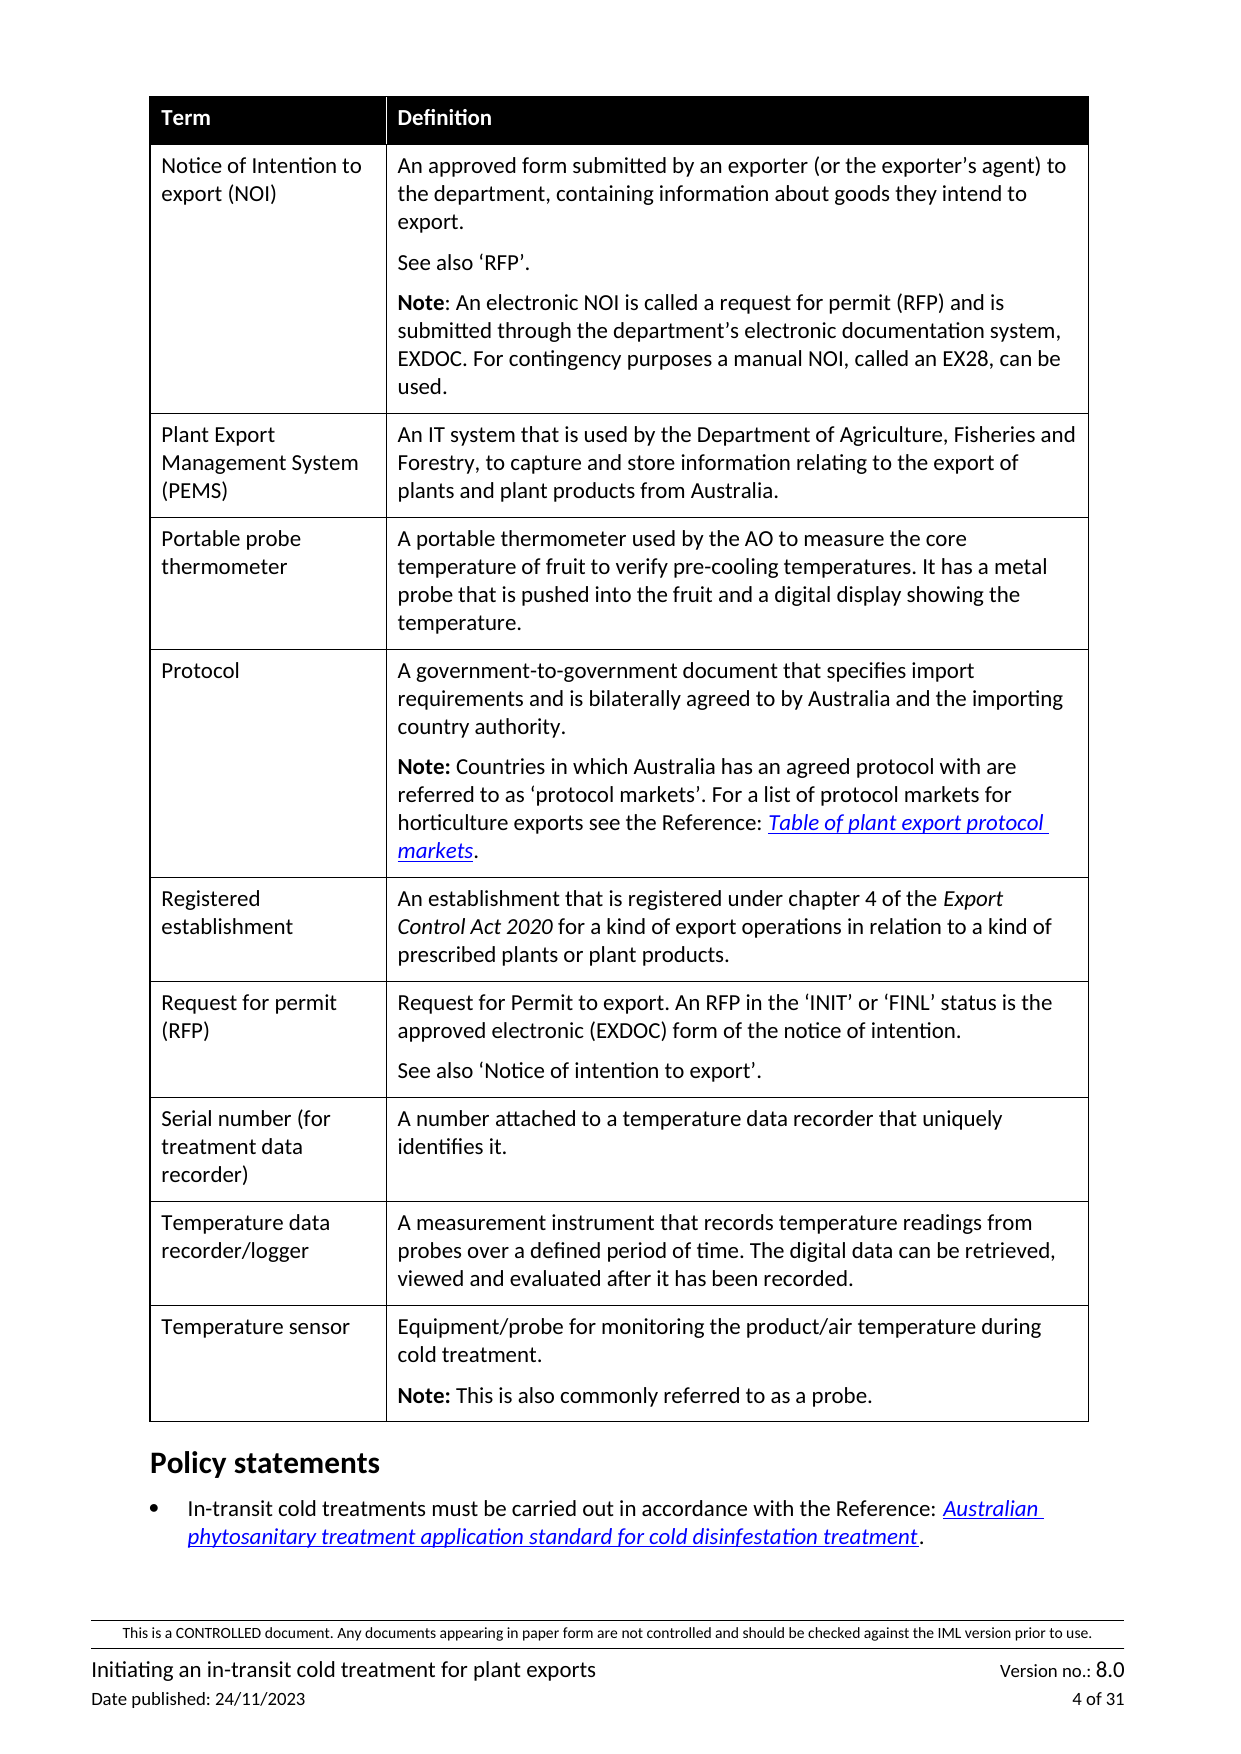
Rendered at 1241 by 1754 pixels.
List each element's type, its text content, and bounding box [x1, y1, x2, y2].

table_cell A measurement instrument that records temperature readings from probes over a defined period of time. The digital data can be retrieved, viewed and evaluated after it has been recorded. [387, 1202, 1088, 1305]
table_cell Portable probe thermometer [151, 518, 386, 648]
table_cell Equipment/probe for monitoring the product/air temperature during cold treatment. Note: This is also commonly referred to as a probe. [387, 1306, 1088, 1421]
table_header Definition [387, 97, 1088, 144]
table_cell Plant Export Management System (PEMS) [151, 414, 386, 517]
table_cell Temperature data recorder/logger [151, 1202, 386, 1305]
table_cell Request for Permit to export. An RFP in the ‘INIT’ or ‘FINL’ status is the approved electronic (EXDOC) form of the notice of intention. See also ‘Notice of intention to export’. [387, 982, 1088, 1097]
table_cell A portable thermometer used by the AO to measure the core temperature of fruit to verify pre-cooling temperatures. It has a metal probe that is pushed into the fruit and a digital display showing the temperature. [387, 518, 1088, 648]
table_cell Temperature sensor [151, 1306, 386, 1421]
table_cell Serial number (for treatment data recorder) [151, 1098, 386, 1201]
table_cell An approved form submitted by an exporter (or the exporter’s agent) to the department, containing information about goods they intend to export. See also ‘RFP’. Note: An electronic NOI is called a request for permit (RFP) and is submitted through the department’s electronic documentation system, EXDOC. For contingency purposes a manual NOI, called an EX28, can be used. [387, 145, 1088, 413]
table_cell A government-to-government document that specifies import requirements and is bilaterally agreed to by Australia and the importing country authority. Note: Countries in which Australia has an agreed protocol with are referred to as ‘protocol markets’. For a list of protocol markets for horticulture exports see the Reference: Table of plant export protocol markets. [387, 650, 1088, 877]
table_cell Registered establishment [151, 878, 386, 981]
table_cell Protocol [151, 650, 386, 877]
table_cell An IT system that is used by the Department of Agriculture, Fisheries and Forestry, to capture and store information relating to the export of plants and plant products from Australia. [387, 414, 1088, 517]
table_cell An establishment that is registered under chapter 4 of the Export Control Act 2020 for a kind of export operations in relation to a kind of prescribed plants or plant products. [387, 878, 1088, 981]
table_cell Request for permit (RFP) [151, 982, 386, 1097]
table_header Term [151, 97, 386, 144]
subtitle Policy statements [150, 1443, 1090, 1481]
table_cell Notice of Intention to export (NOI) [151, 145, 386, 413]
list In-transit cold treatments must be carried out in accordance with the Reference: Australian phytosanitary treatment application standard for cold disinfestation treatment. [150, 1494, 1090, 1550]
table_cell A number attached to a temperature data recorder that uniquely identifies it. [387, 1098, 1088, 1201]
